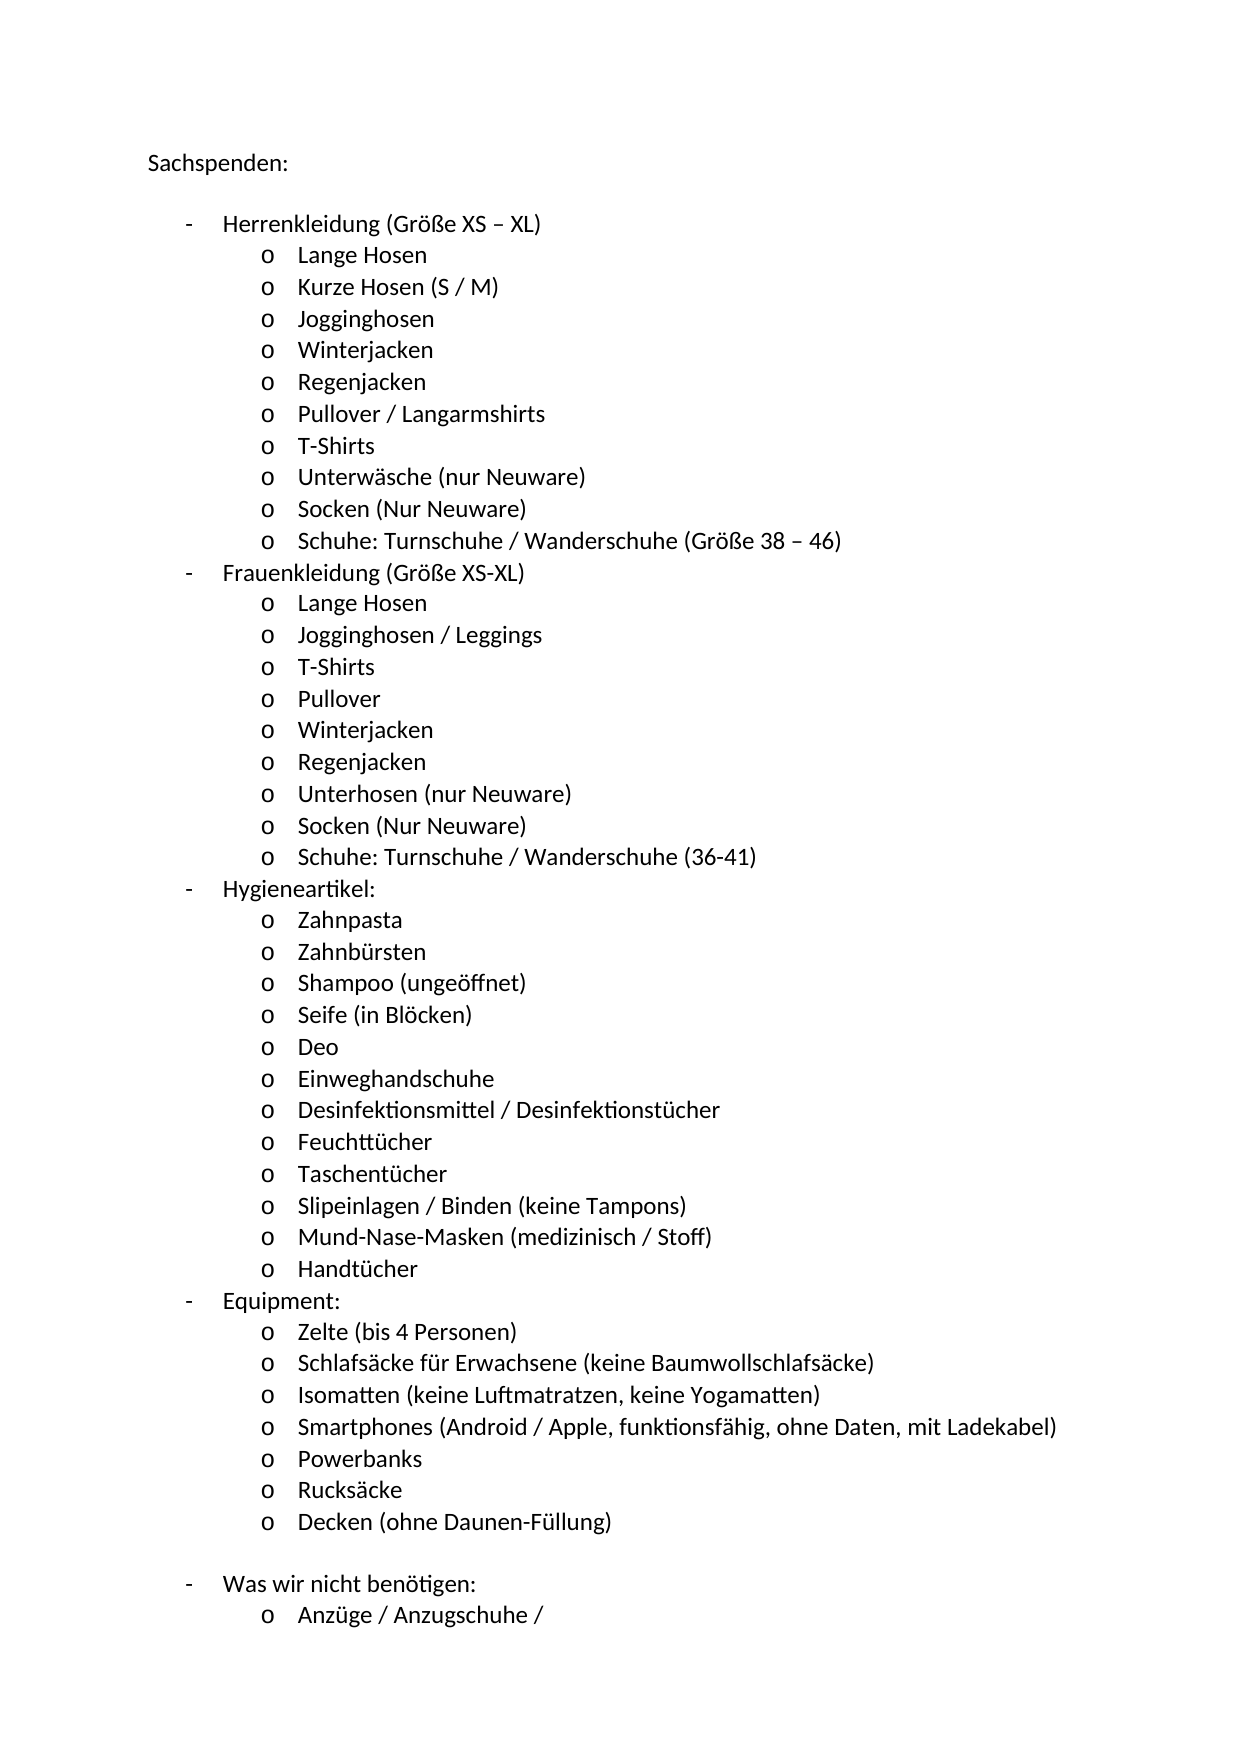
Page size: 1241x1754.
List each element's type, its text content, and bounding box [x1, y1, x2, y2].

list Desinfektionsmittel / Desinfektionstücher [260, 1094, 1093, 1126]
list Socken (Nur Neuware) [260, 810, 1093, 842]
list Handtücher [260, 1253, 1093, 1285]
list Unterhosen (nur Neuware) [260, 778, 1093, 810]
list Regenjacken [260, 746, 1093, 778]
list Zahnbürsten [260, 936, 1093, 967]
list Socken (Nur Neuware) [260, 493, 1093, 525]
list Unterwäsche (nur Neuware) [260, 462, 1093, 493]
list Jogginghosen / Leggings [260, 619, 1093, 651]
list Equipment: [185, 1285, 1093, 1316]
list Shampoo (ungeöffnet) [260, 967, 1093, 999]
list Smartphones (Android / Apple, funktionsfähig, ohne Daten, mit Ladekabel) [260, 1411, 1093, 1443]
list T-Shirts [260, 651, 1093, 683]
list Kurze Hosen (S / M) [260, 271, 1093, 303]
list Taschentücher [260, 1158, 1093, 1190]
list Lange Hosen [260, 239, 1093, 271]
list Feuchttücher [260, 1126, 1093, 1158]
list Pullover [260, 683, 1093, 714]
list T-Shirts [260, 430, 1093, 462]
list Powerbanks [260, 1443, 1093, 1474]
list Regenjacken [260, 366, 1093, 398]
list Decken (ohne Daunen-Füllung) [260, 1506, 1093, 1538]
list Isomatten (keine Luftmatratzen, keine Yogamatten) [260, 1379, 1093, 1411]
list Jogginghosen [260, 303, 1093, 334]
list Anzüge / Anzugschuhe / [260, 1599, 1093, 1631]
list Schuhe: Turnschuhe / Wanderschuhe (Größe 38 – 46) [260, 525, 1093, 557]
list Zahnpasta [260, 904, 1093, 936]
list Seife (in Blöcken) [260, 999, 1093, 1031]
list Lange Hosen [260, 587, 1093, 619]
list Winterjacken [260, 714, 1093, 746]
list Herrenkleidung (Größe XS – XL) [185, 209, 1093, 239]
list Was wir nicht benötigen: [185, 1568, 1093, 1599]
list Zelte (bis 4 Personen) [260, 1316, 1093, 1347]
list Rucksäcke [260, 1474, 1093, 1506]
text Sachspenden: [148, 148, 1093, 178]
list Winterjacken [260, 334, 1093, 366]
list Pullover / Langarmshirts [260, 398, 1093, 430]
list Schuhe: Turnschuhe / Wanderschuhe (36-41) [260, 842, 1093, 873]
list Hygieneartikel: [185, 873, 1093, 904]
list Frauenkleidung (Größe XS-XL) [185, 557, 1093, 587]
list Deo [260, 1031, 1093, 1063]
list Schlafsäcke für Erwachsene (keine Baumwollschlafsäcke) [260, 1347, 1093, 1379]
list Einweghandschuhe [260, 1063, 1093, 1094]
list Mund-Nase-Masken (medizinisch / Stoff) [260, 1222, 1093, 1253]
list Slipeinlagen / Binden (keine Tampons) [260, 1190, 1093, 1222]
